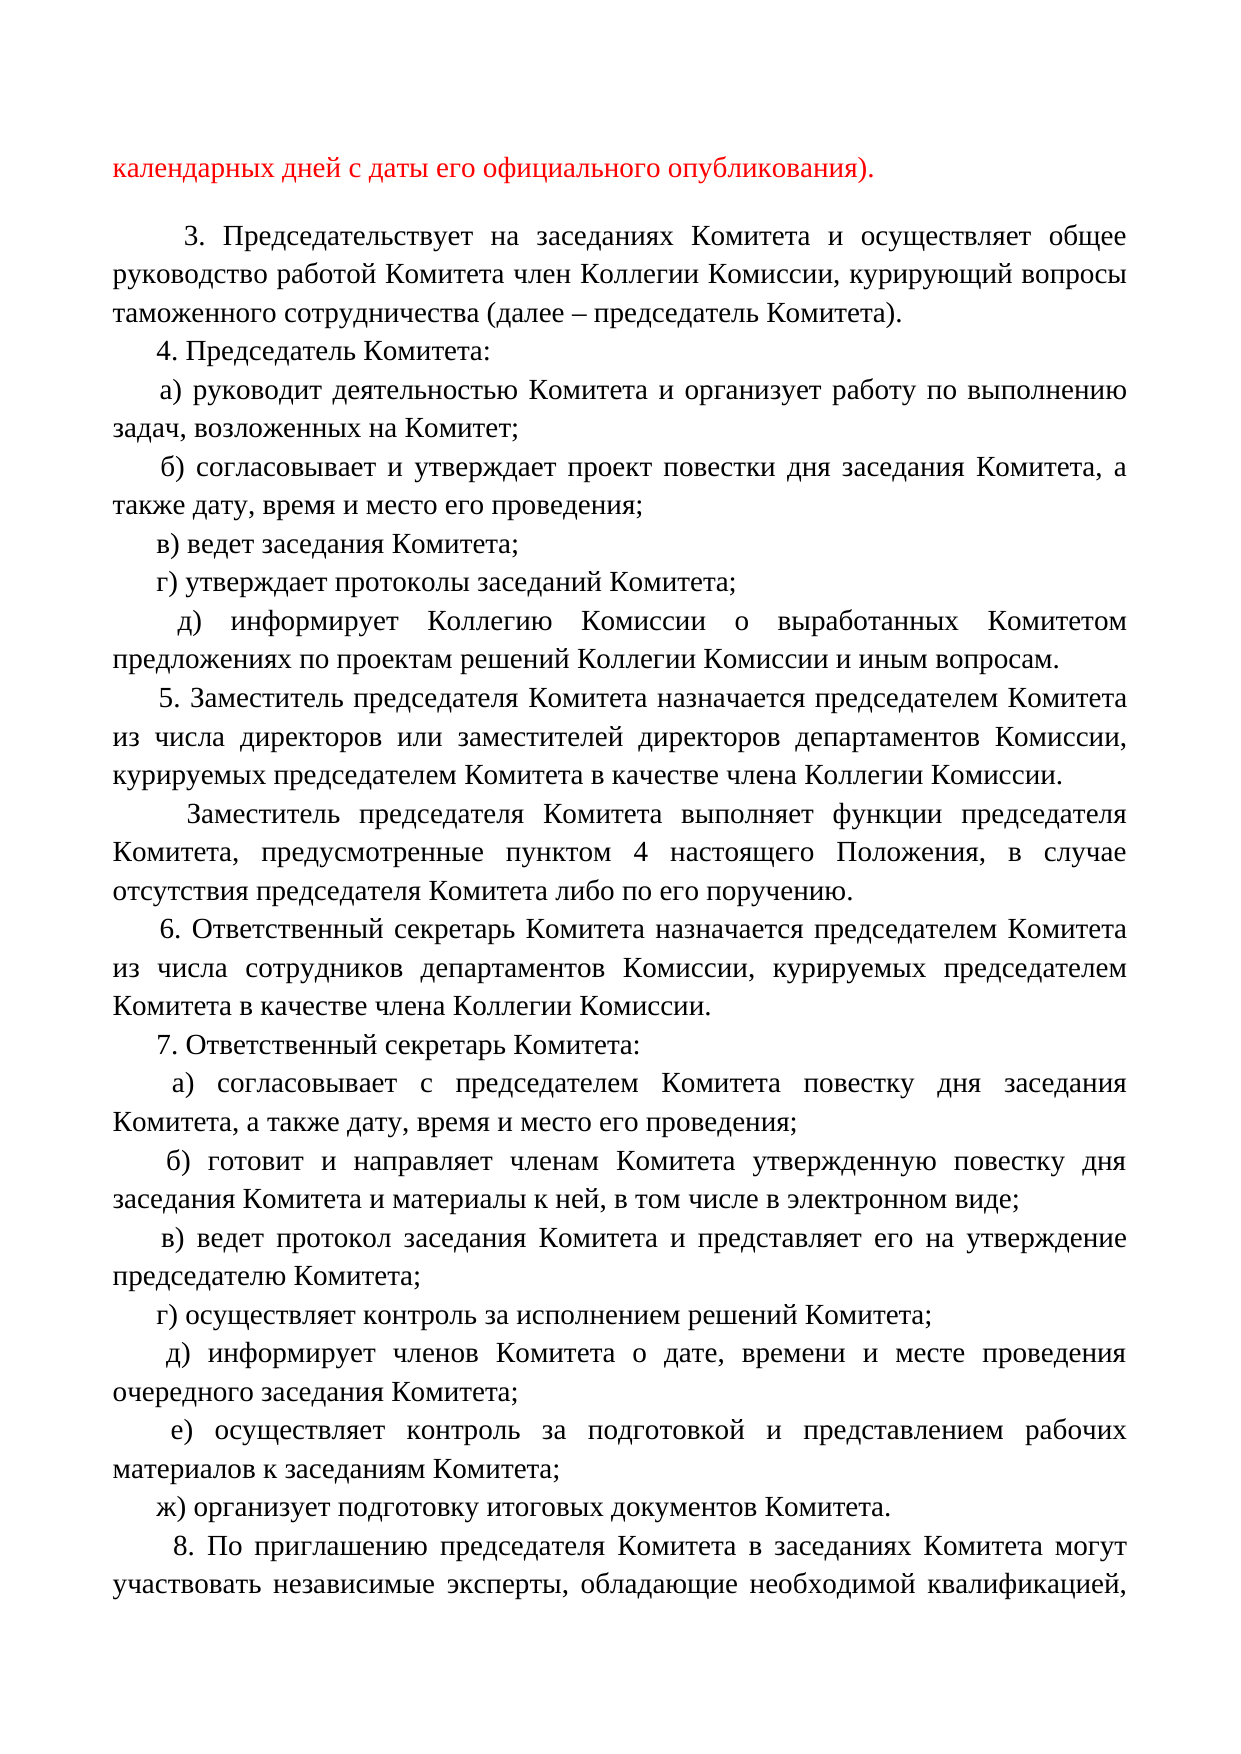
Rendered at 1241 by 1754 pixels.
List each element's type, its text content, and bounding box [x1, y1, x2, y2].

text б) согласовывает и утверждает проект повестки дня заседания Комитета, а также дату, время и место его проведения; [112, 449, 1128, 521]
text ж) организует подготовку итоговых документов Комитета. [112, 1489, 1128, 1523]
text Заместитель председателя Комитета выполняет функции председателя Комитета, предусмотренные пунктом 4 настоящего Положения, в случае отсутствия председателя Комитета либо по его поручению. [112, 796, 1128, 906]
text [112, 150, 1128, 214]
text г) утверждает протоколы заседаний Комитета; [112, 564, 1128, 598]
text д) информирует Коллегию Комиссии о выработанных Комитетом предложениях по проектам решений Коллегии Комиссии и иным вопросам. [112, 603, 1128, 675]
text 6. Ответственный секретарь Комитета назначается председателем Комитета из числа сотрудников департаментов Комиссии, курируемых председателем Комитета в качестве члена Коллегии Комиссии. [112, 911, 1128, 1022]
text 7. Ответственный секретарь Комитета: [112, 1027, 1128, 1061]
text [112, 1528, 1128, 1600]
text в) ведет протокол заседания Комитета и представляет его на утверждение председателю Комитета; [112, 1220, 1128, 1292]
text а) руководит деятельностью Комитета и организует работу по выполнению задач, возложенных на Комитет; [112, 372, 1128, 444]
text а) согласовывает с председателем Комитета повестку дня заседания Комитета, а также дату, время и место его проведения; [112, 1066, 1128, 1138]
text 4. Председатель Комитета: [112, 333, 1128, 367]
text е) осуществляет контроль за подготовкой и представлением рабочих материалов к заседаниям Комитета; [112, 1412, 1128, 1484]
text 5. Заместитель председателя Комитета назначается председателем Комитета из числа директоров или заместителей директоров департаментов Комиссии, курируемых председателем Комитета в качестве члена Коллегии Комиссии. [112, 680, 1128, 791]
text б) готовит и направляет членам Комитета утвержденную повестку дня заседания Комитета и материалы к ней, в том числе в электронном виде; [112, 1143, 1128, 1215]
text в) ведет заседания Комитета; [112, 526, 1128, 559]
text 3. Председательствует на заседаниях Комитета и осуществляет общее руководство работой Комитета член Коллегии Комиссии, курирующий вопросы таможенного сотрудничества (далее – председатель Комитета). [112, 218, 1128, 328]
text д) информирует членов Комитета о дате, времени и месте проведения очередного заседания Комитета; [112, 1335, 1128, 1407]
text г) осуществляет контроль за исполнением решений Комитета; [112, 1297, 1128, 1330]
